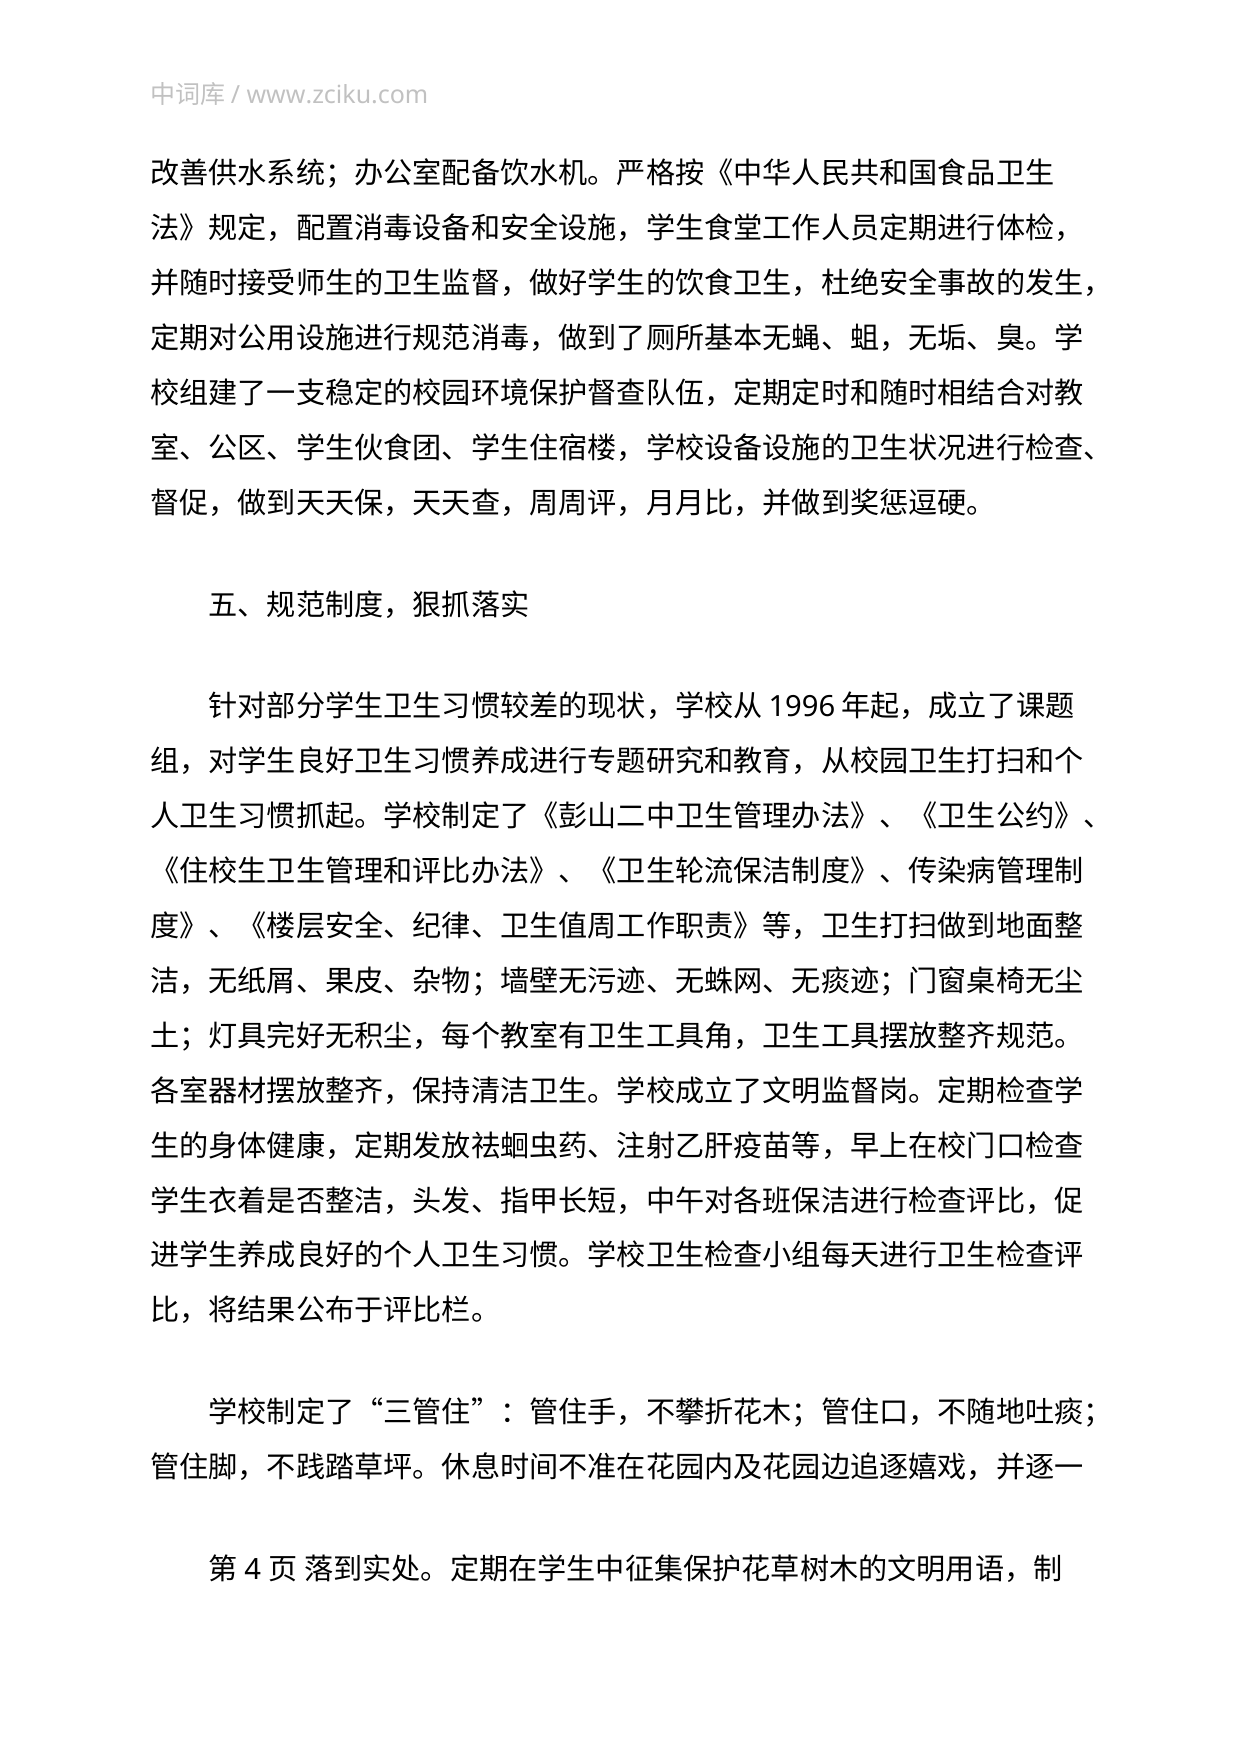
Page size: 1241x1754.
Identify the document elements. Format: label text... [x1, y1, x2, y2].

text 针对部分学生卫生习惯较差的现状，学校从1996年起，成立了课题组，对学生良好卫生习惯养成进行专题研究和教育，从校园卫生打扫和个人卫生习惯抓起。学校制定了《彭山二中卫生管理办法》、《卫生公约》、《住校生卫生管理和评比办法》、《卫生轮流保洁制度》、传染病管理制度》、《楼层安全、纪律、卫生值周工作职责》等，卫生打扫做到地面整洁，无纸屑、果皮、杂物；墙壁无污迹、无蛛网、无痰迹；门窗桌椅无尘土；灯具完好无积尘，每个教室有卫生工具角，卫生工具摆放整齐规范。各室器材摆放整齐，保持清洁卫生。学校成立了文明监督岗。定期检查学生的身体健康，定期发放祛蛔虫药、注射乙肝疫苗等，早上在校门口检查学生衣着是否整洁，头发、指甲长短，中午对各班保洁进行检查评比，促进学生养成良好的个人卫生习惯。学校卫生检查小组每天进行卫生检查评比，将结果公布于评比栏。 [150, 683, 1090, 1329]
text 五、规范制度，狠抓落实 [150, 581, 1090, 623]
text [150, 150, 1090, 522]
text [150, 1545, 1090, 1588]
text 学校制定了“三管住”：管住手，不攀折花木；管住口，不随地吐痰；管住脚，不践踏草坪。休息时间不准在花园内及花园边追逐嬉戏，并逐一 [150, 1389, 1090, 1486]
